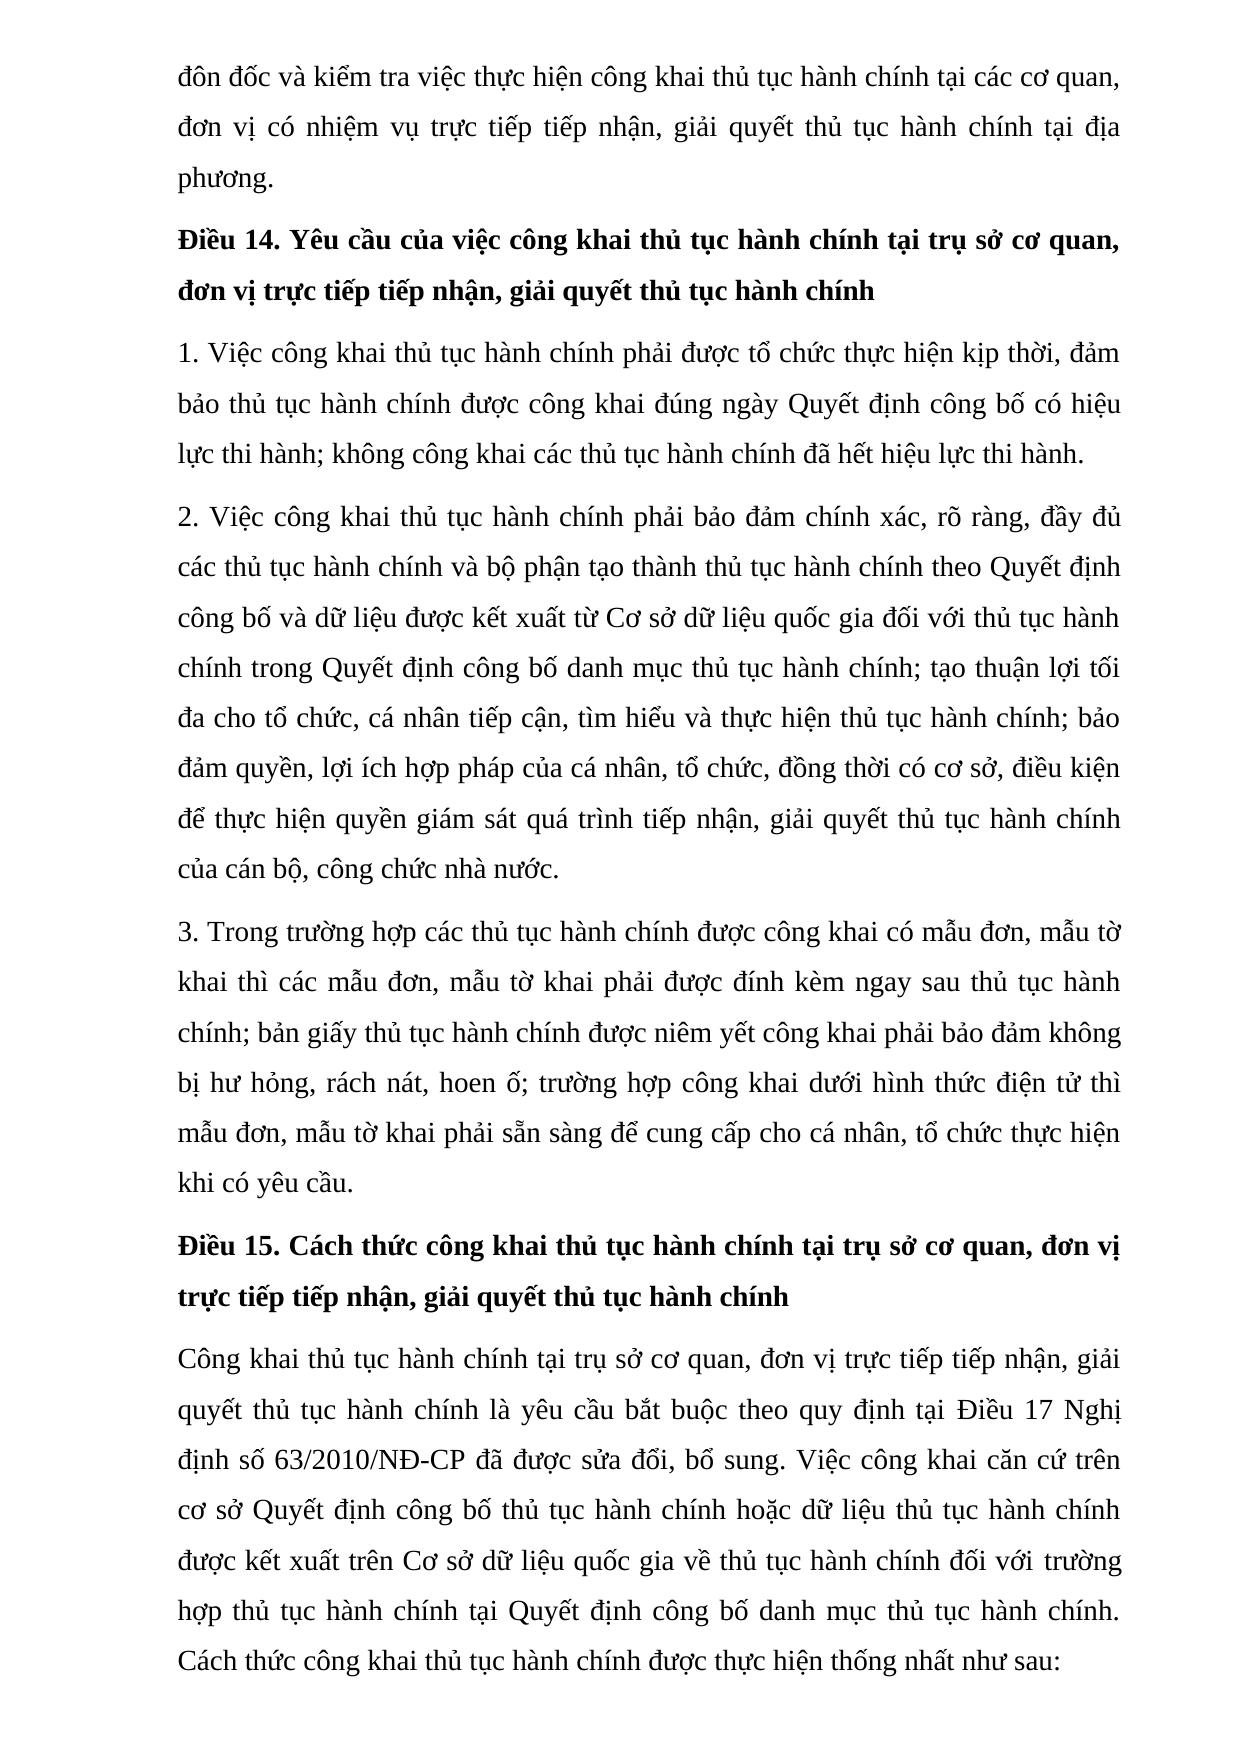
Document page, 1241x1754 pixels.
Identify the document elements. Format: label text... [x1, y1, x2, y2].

text Điều 14. Yêu cầu của việc công khai thủ tục hành chính tại trụ sở cơ quan, đơn vị trực tiếp tiếp nhận, giải quyết thủ tục hành chính [177, 222, 1122, 306]
text Điều 15. Cách thức công khai thủ tục hành chính tại trụ sở cơ quan, đơn vị trực tiếp tiếp nhận, giải quyết thủ tục hành chính [177, 1228, 1122, 1312]
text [177, 59, 1122, 193]
text Công khai thủ tục hành chính tại trụ sở cơ quan, đơn vị trực tiếp tiếp nhận, giải quyết thủ tục hành chính là yêu cầu bắt buộc theo quy định tại Điều 17 Nghị định số 63/2010/NĐ-CP đã được sửa đổi, bổ sung. Việc công khai căn cứ trên cơ sở Quyết định công bố thủ tục hành chính hoặc dữ liệu thủ tục hành chính được kết xuất trên Cơ sở dữ liệu quốc gia về thủ tục hành chính đối với trường hợp thủ tục hành chính tại Quyết định công bố danh mục thủ tục hành chính. Cách thức công khai thủ tục hành chính được thực hiện thống nhất như sau: [177, 1342, 1122, 1677]
text 3. Trong trường hợp các thủ tục hành chính được công khai có mẫu đơn, mẫu tờ khai thì các mẫu đơn, mẫu tờ khai phải được đính kèm ngay sau thủ tục hành chính; bản giấy thủ tục hành chính được niêm yết công khai phải bảo đảm không bị hư hỏng, rách nát, hoen ố; trường hợp công khai dưới hình thức điện tử thì mẫu đơn, mẫu tờ khai phải sẵn sàng để cung cấp cho cá nhân, tổ chức thực hiện khi có yêu cầu. [177, 914, 1122, 1199]
text 1. Việc công khai thủ tục hành chính phải được tổ chức thực hiện kịp thời, đảm bảo thủ tục hành chính được công khai đúng ngày Quyết định công bố có hiệu lực thi hành; không công khai các thủ tục hành chính đã hết hiệu lực thi hành. [177, 336, 1122, 470]
text 2. Việc công khai thủ tục hành chính phải bảo đảm chính xác, rõ ràng, đầy đủ các thủ tục hành chính và bộ phận tạo thành thủ tục hành chính theo Quyết định công bố và dữ liệu được kết xuất từ Cơ sở dữ liệu quốc gia đối với thủ tục hành chính trong Quyết định công bố danh mục thủ tục hành chính; tạo thuận lợi tối đa cho tổ chức, cá nhân tiếp cận, tìm hiểu và thực hiện thủ tục hành chính; bảo đảm quyền, lợi ích hợp pháp của cá nhân, tổ chức, đồng thời có cơ sở, điều kiện để thực hiện quyền giám sát quá trình tiếp nhận, giải quyết thủ tục hành chính của cán bộ, công chức nhà nước. [177, 499, 1122, 885]
